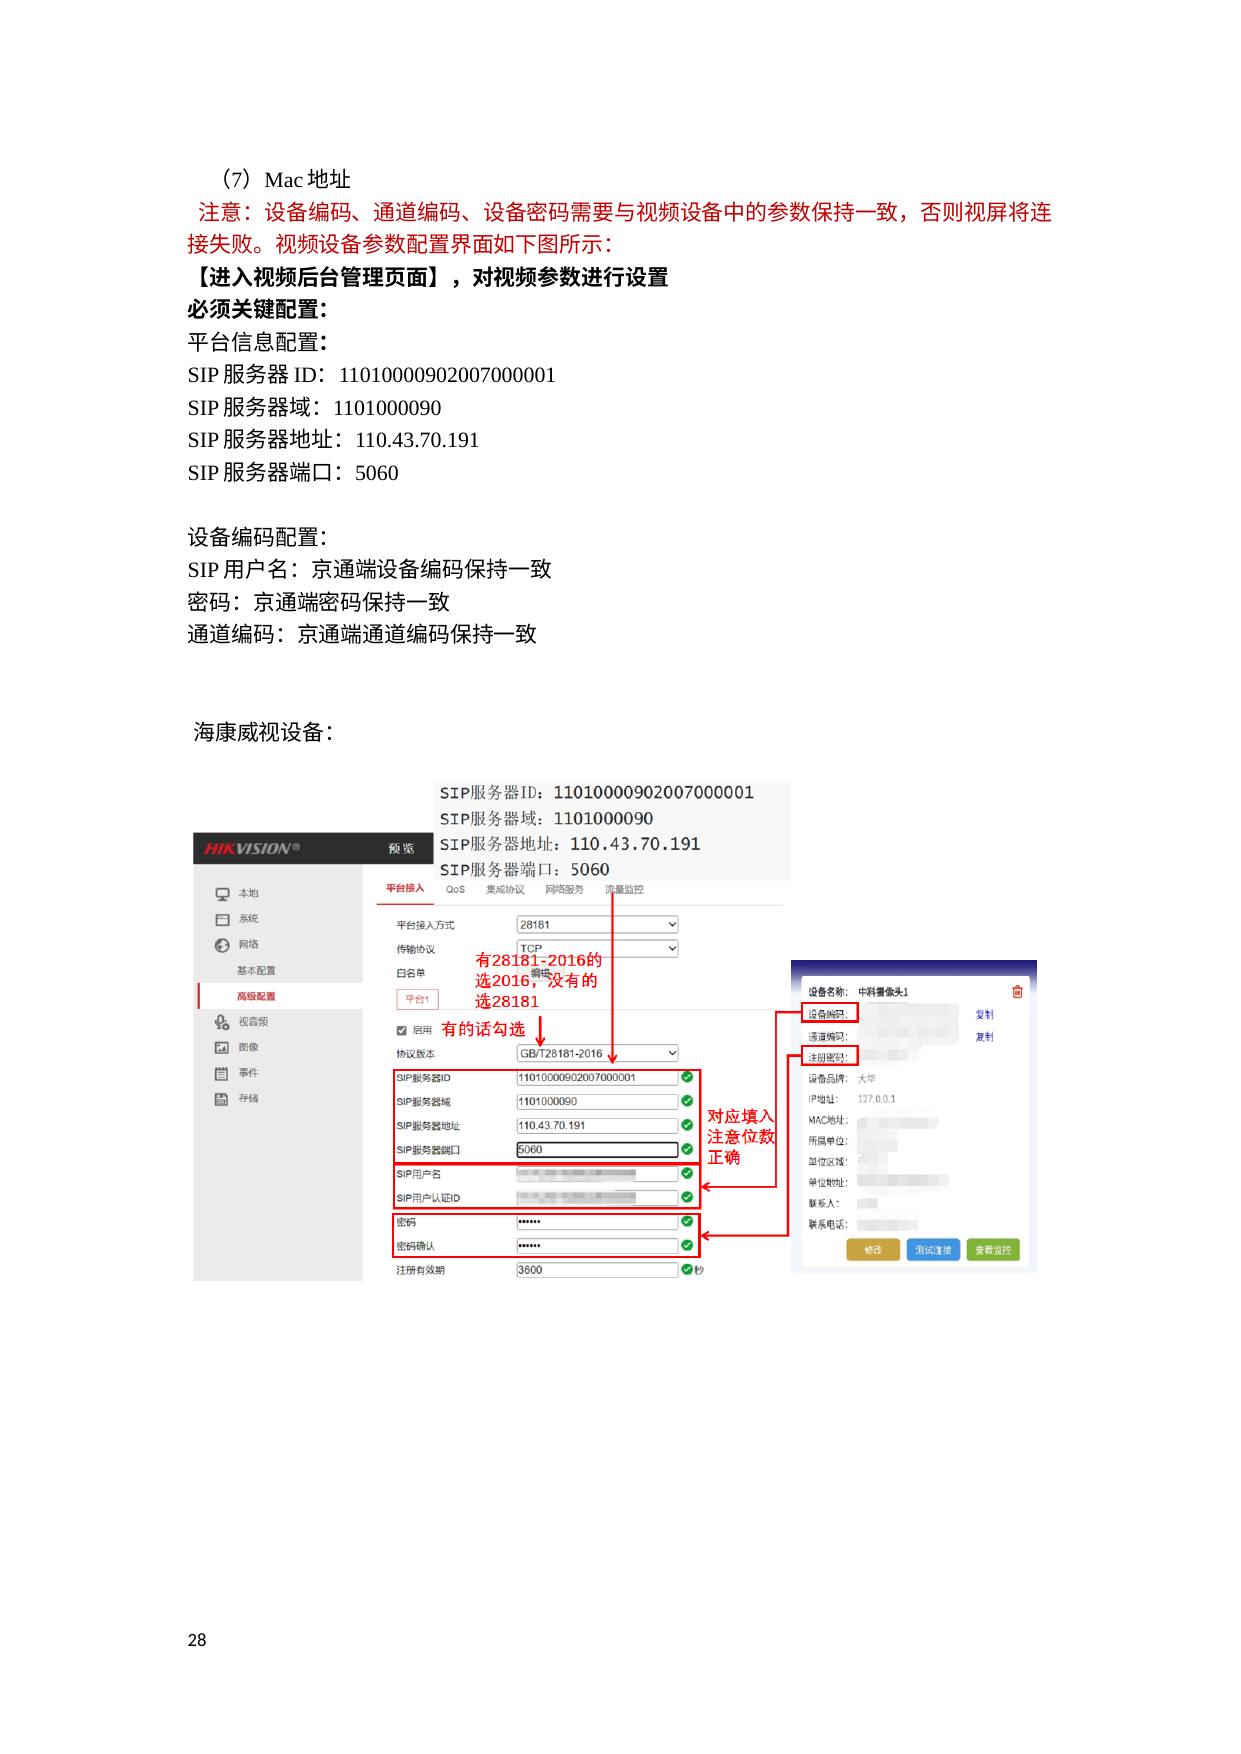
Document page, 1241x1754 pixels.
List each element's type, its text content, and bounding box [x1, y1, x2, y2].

text SIP用户名：京通端设备编码保持一致 [187, 552, 1053, 584]
picture [187, 779, 1053, 1281]
text 设备编码配置： [187, 519, 1053, 552]
list Mac地址 [187, 162, 1053, 194]
text 【进入视频后台管理页面】，对视频参数进行设置 [187, 259, 1053, 292]
text SIP服务器域：1101000090 [187, 389, 1053, 422]
text 通道编码：京通端通道编码保持一致 [187, 617, 1053, 649]
text 必须关键配置： [187, 292, 1053, 324]
text 平台信息配置： [187, 324, 1053, 357]
text SIP服务器端口：5060 [187, 454, 1053, 487]
text 密码：京通端密码保持一致 [187, 584, 1053, 617]
text 海康威视设备： [187, 714, 1053, 747]
text 注意：设备编码、通道编码、设备密码需要与视频设备中的参数保持一致，否则视屏将连接失败。视频设备参数配置界面如下图所示： [187, 194, 1053, 259]
text SIP服务器地址：110.43.70.191 [187, 422, 1053, 454]
text SIP服务器ID：11010000902007000001 [187, 357, 1053, 389]
